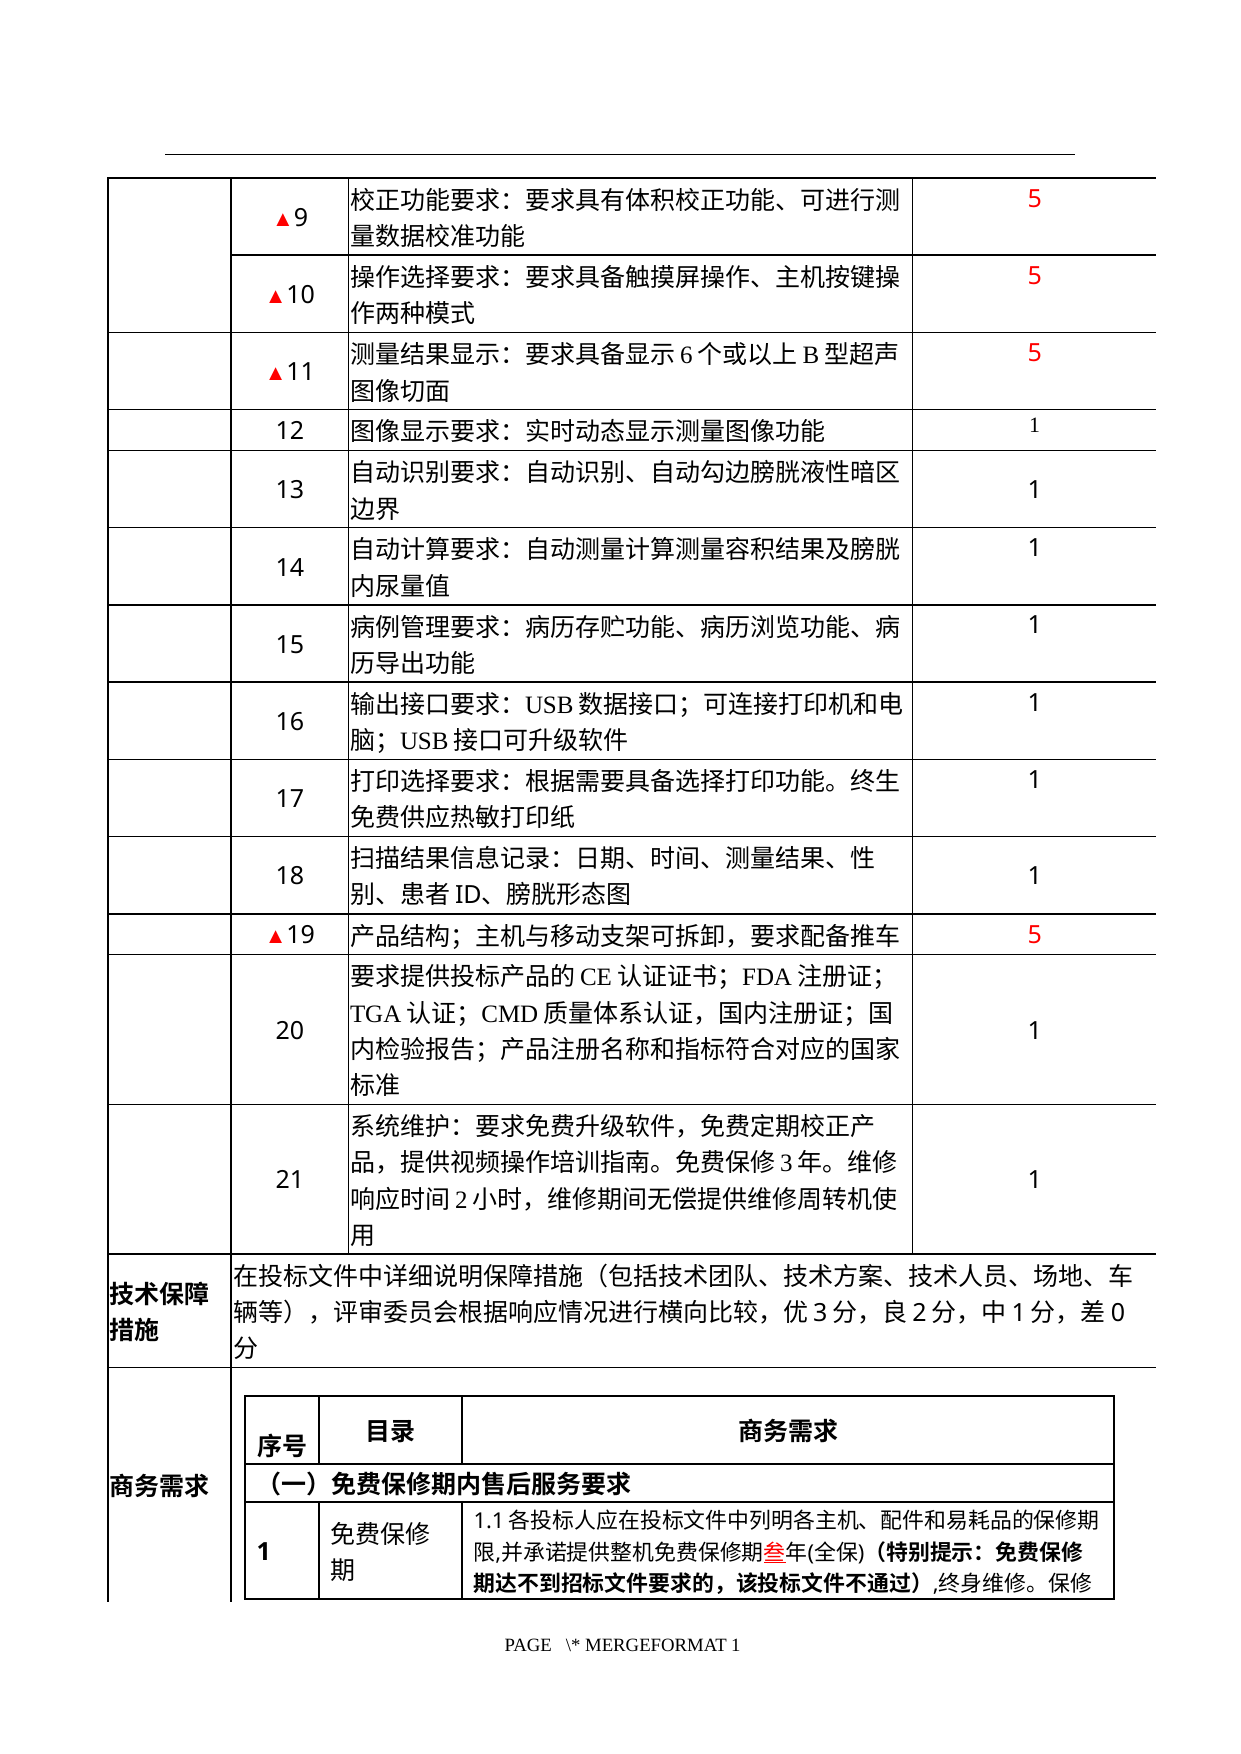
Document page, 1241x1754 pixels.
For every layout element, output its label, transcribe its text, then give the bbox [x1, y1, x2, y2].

table_cell 自动识别要求：自动识别、自动勾边膀胱液性暗区边界 [349, 451, 912, 527]
table_cell [109, 683, 230, 758]
table_cell 1 [913, 683, 1156, 758]
table_cell [109, 333, 230, 409]
table_cell 扫描结果信息记录：日期、时间、测量结果、性别、患者ID、膀胱形态图 [349, 837, 912, 913]
table_cell ▲10 [232, 256, 348, 332]
table_cell [109, 955, 230, 1103]
table_cell [109, 451, 230, 527]
table_cell 商务需求 [109, 1368, 230, 1602]
table_cell 自动计算要求：自动测量计算测量容积结果及膀胱内尿量值 [349, 528, 912, 604]
table_cell 打印选择要求：根据需要具备选择打印功能。终生免费供应热敏打印纸 [349, 760, 912, 836]
table_cell 图像显示要求：实时动态显示测量图像功能 [349, 410, 912, 450]
table_cell 1 [913, 606, 1156, 681]
table_cell [232, 1368, 1156, 1602]
table_cell 18 [232, 837, 348, 913]
table_cell 1 [913, 410, 1156, 450]
table_cell 21 [232, 1105, 348, 1253]
table_cell [109, 915, 230, 954]
table_cell [109, 760, 230, 836]
table_cell 5 [913, 256, 1156, 332]
table_cell ▲19 [232, 915, 348, 954]
table_cell 17 [232, 760, 348, 836]
table_cell 5 [913, 915, 1156, 954]
table_cell ▲9 [232, 179, 348, 254]
table_cell 1 [913, 1105, 1156, 1253]
table_cell 12 [232, 410, 348, 450]
table_cell 16 [232, 683, 348, 758]
table_cell 13 [232, 451, 348, 527]
table_cell 技术保障措施 [109, 1255, 230, 1367]
table_cell 1 [913, 955, 1156, 1103]
table_cell 系统维护：要求免费升级软件，免费定期校正产品，提供视频操作培训指南。免费保修3年。维修响应时间2小时，维修期间无偿提供维修周转机使用 [349, 1105, 912, 1253]
table_cell 1 [913, 760, 1156, 836]
table_cell 要求提供投标产品的CE认证证书；FDA注册证；TGA认证；CMD质量体系认证，国内注册证；国内检验报告；产品注册名称和指标符合对应的国家标准 [349, 955, 912, 1103]
table_cell 输出接口要求：USB数据接口；可连接打印机和电脑；USB接口可升级软件 [349, 683, 912, 758]
table_cell 在投标文件中详细说明保障措施（包括技术团队、技术方案、技术人员、场地、车辆等），评审委员会根据响应情况进行横向比较，优3分，良2分，中1分，差0分 [232, 1255, 1156, 1367]
table_cell [109, 528, 230, 604]
table_cell 1 [913, 528, 1156, 604]
table_cell [109, 606, 230, 681]
table_cell [109, 1105, 230, 1253]
table_cell 1 [913, 451, 1156, 527]
table_cell 5 [913, 333, 1156, 409]
table_cell 14 [232, 528, 348, 604]
table_cell 15 [232, 606, 348, 681]
table_cell 20 [232, 955, 348, 1103]
table_cell [109, 410, 230, 450]
table_cell 产品结构；主机与移动支架可拆卸，要求配备推车 [349, 915, 912, 954]
table_cell 测量结果显示：要求具备显示6个或以上B型超声图像切面 [349, 333, 912, 409]
table_cell 病例管理要求：病历存贮功能、病历浏览功能、病历导出功能 [349, 606, 912, 681]
table_cell 校正功能要求：要求具有体积校正功能、可进行测量数据校准功能 [349, 179, 912, 254]
table_cell 操作选择要求：要求具备触摸屏操作、主机按键操作两种模式 [349, 256, 912, 332]
table_cell ▲11 [232, 333, 348, 409]
table_cell [109, 837, 230, 913]
table_cell 1 [913, 837, 1156, 913]
table_cell 5 [913, 179, 1156, 254]
